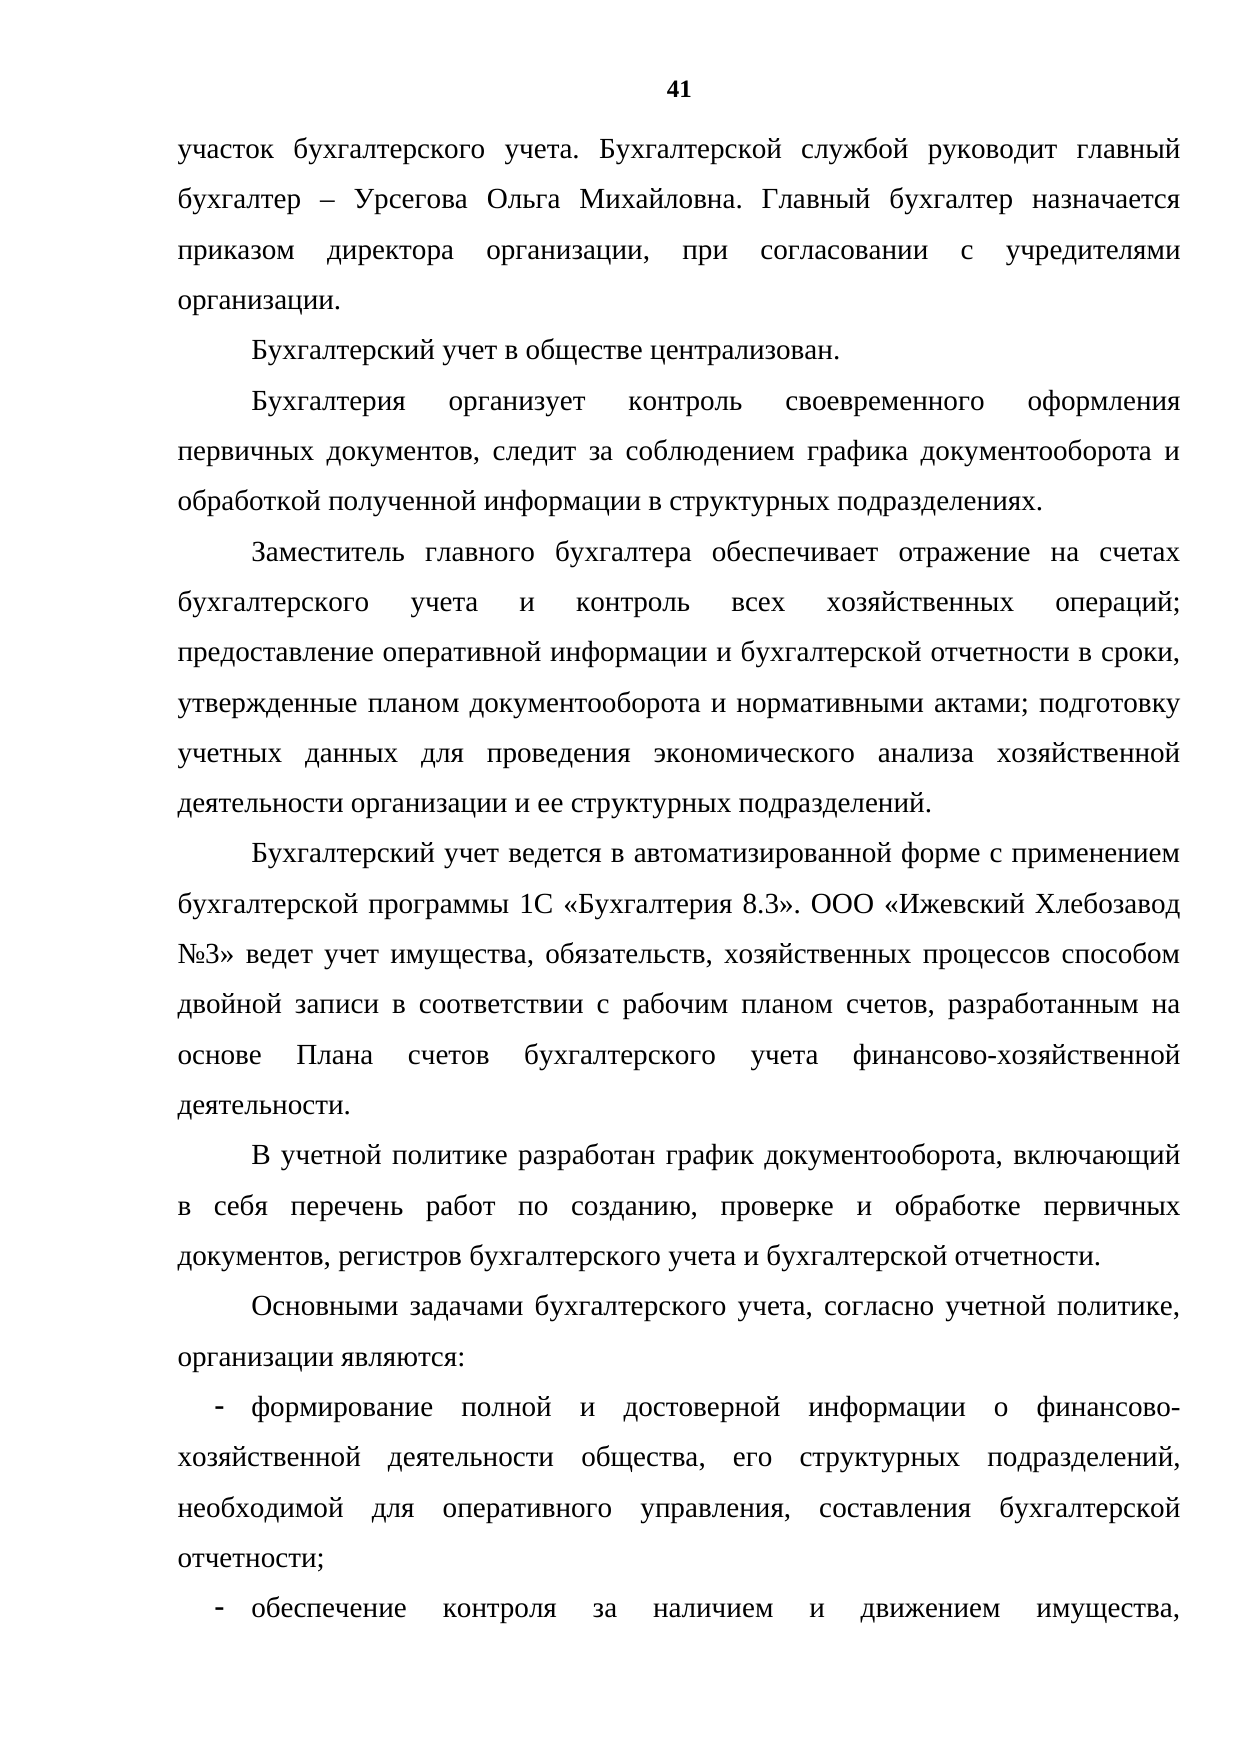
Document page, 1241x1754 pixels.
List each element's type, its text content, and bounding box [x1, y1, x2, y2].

text Бухгалтерский учет ведется в автоматизированной форме с применением бухгалтерской программы 1С «Бухгалтерия 8.3». ООО «Ижевский Хлебозавод №3» ведет учет имущества, обязательств, хозяйственных процессов способом двойной записи в соответствии с рабочим планом счетов, разработанным на основе Плана счетов бухгалтерского учета финансово-хозяйственной деятельности. [177, 836, 1181, 1121]
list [177, 1590, 1181, 1624]
text Заместитель главного бухгалтера обеспечивает отражение на счетах бухгалтерского учета и контроль всех хозяйственных операций; предоставление оперативной информации и бухгалтерской отчетности в сроки, утвержденные планом документооборота и нормативными актами; подготовку учетных данных для проведения экономического анализа хозяйственной деятельности организации и ее структурных подразделений. [177, 534, 1181, 819]
text Основными задачами бухгалтерского учета, согласно учетной политике, организации являются: [177, 1288, 1181, 1372]
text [177, 131, 1181, 316]
text Бухгалтерский учет в обществе централизован. [177, 332, 1181, 366]
list формирование полной и достоверной информации о финансово-хозяйственной деятельности общества, его структурных подразделений, необходимой для оперативного управления, составления бухгалтерской отчетности; [177, 1389, 1181, 1574]
text В учетной политике разработан график документооборота, включающий в себя перечень работ по созданию, проверке и обработке первичных документов, регистров бухгалтерского учета и бухгалтерской отчетности. [177, 1137, 1181, 1272]
text Бухгалтерия организует контроль своевременного оформления первичных документов, следит за соблюдением графика документооборота и обработкой полученной информации в структурных подразделениях. [177, 383, 1181, 517]
